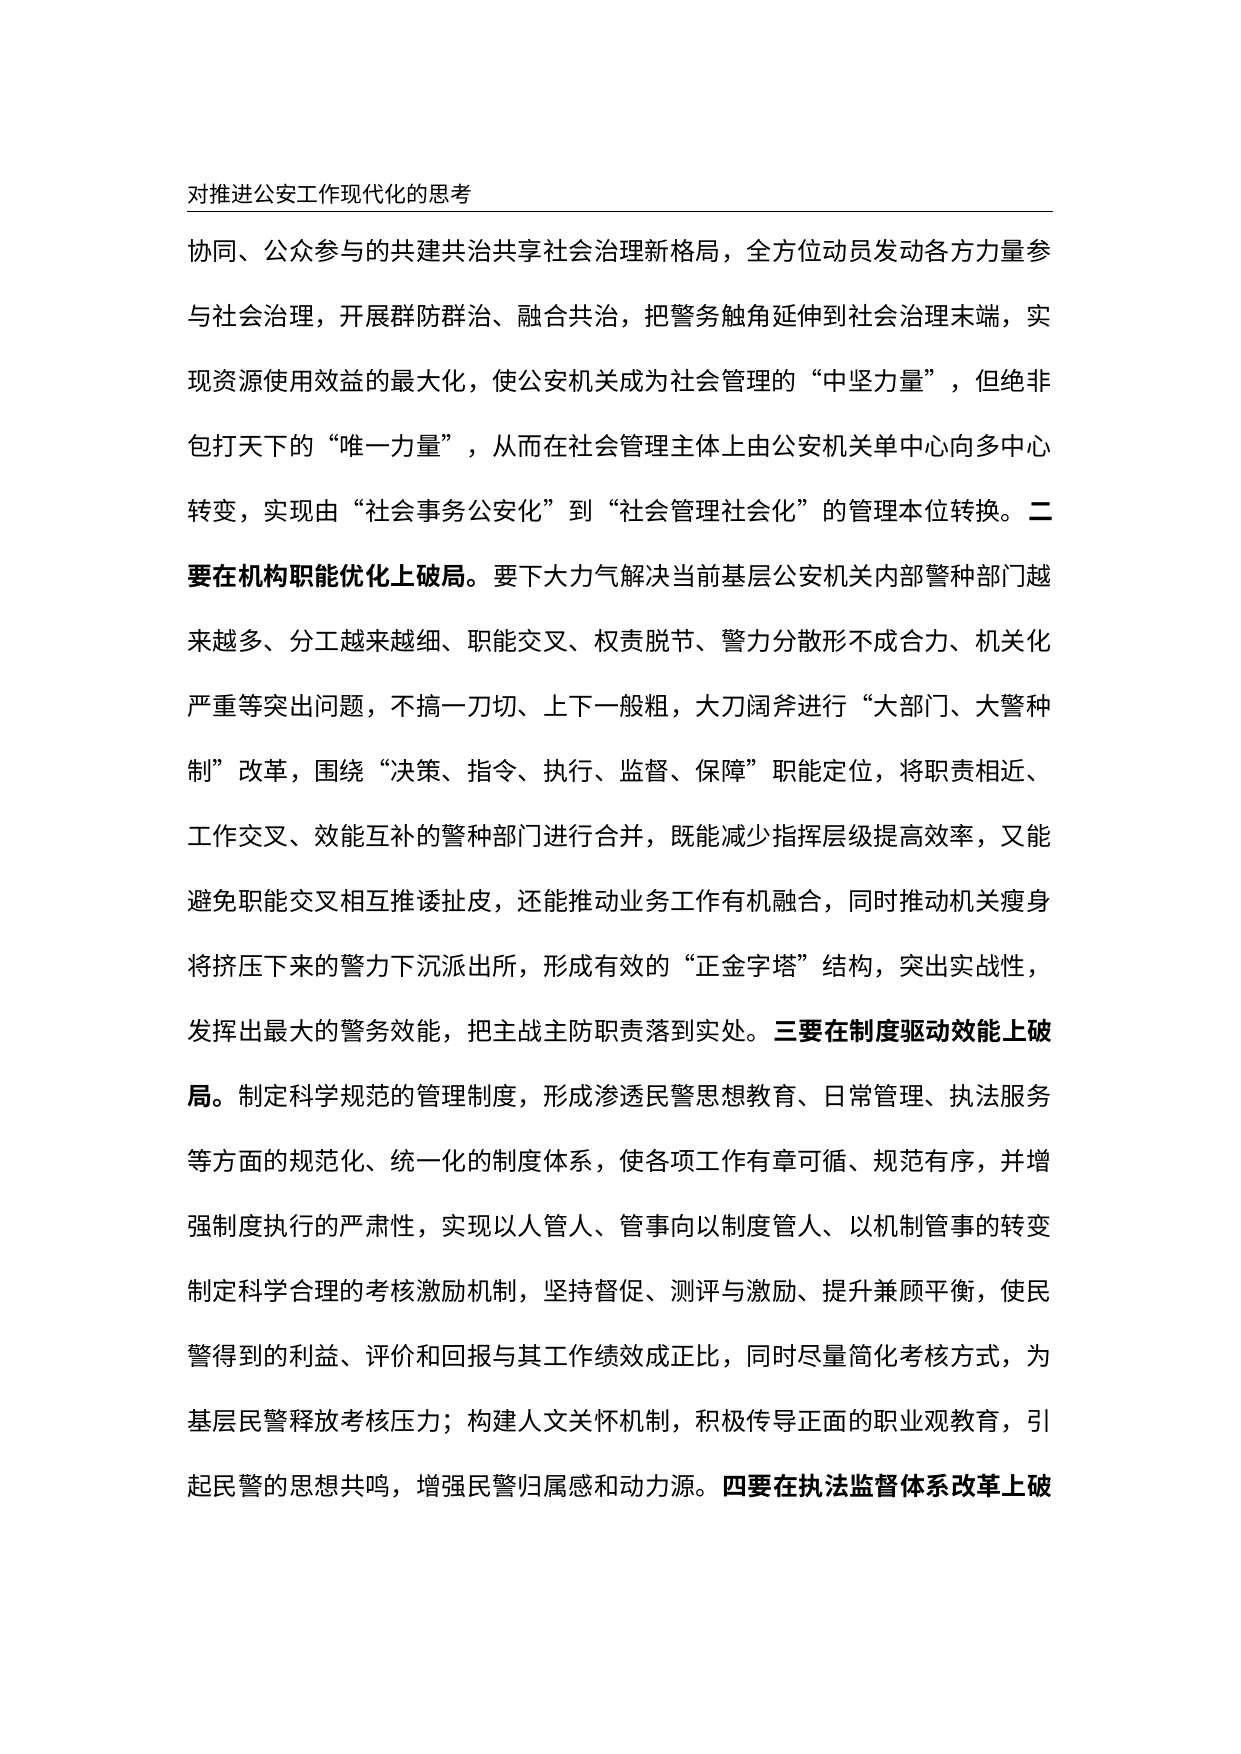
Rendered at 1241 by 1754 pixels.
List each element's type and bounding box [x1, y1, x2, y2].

text [187, 217, 1053, 1517]
